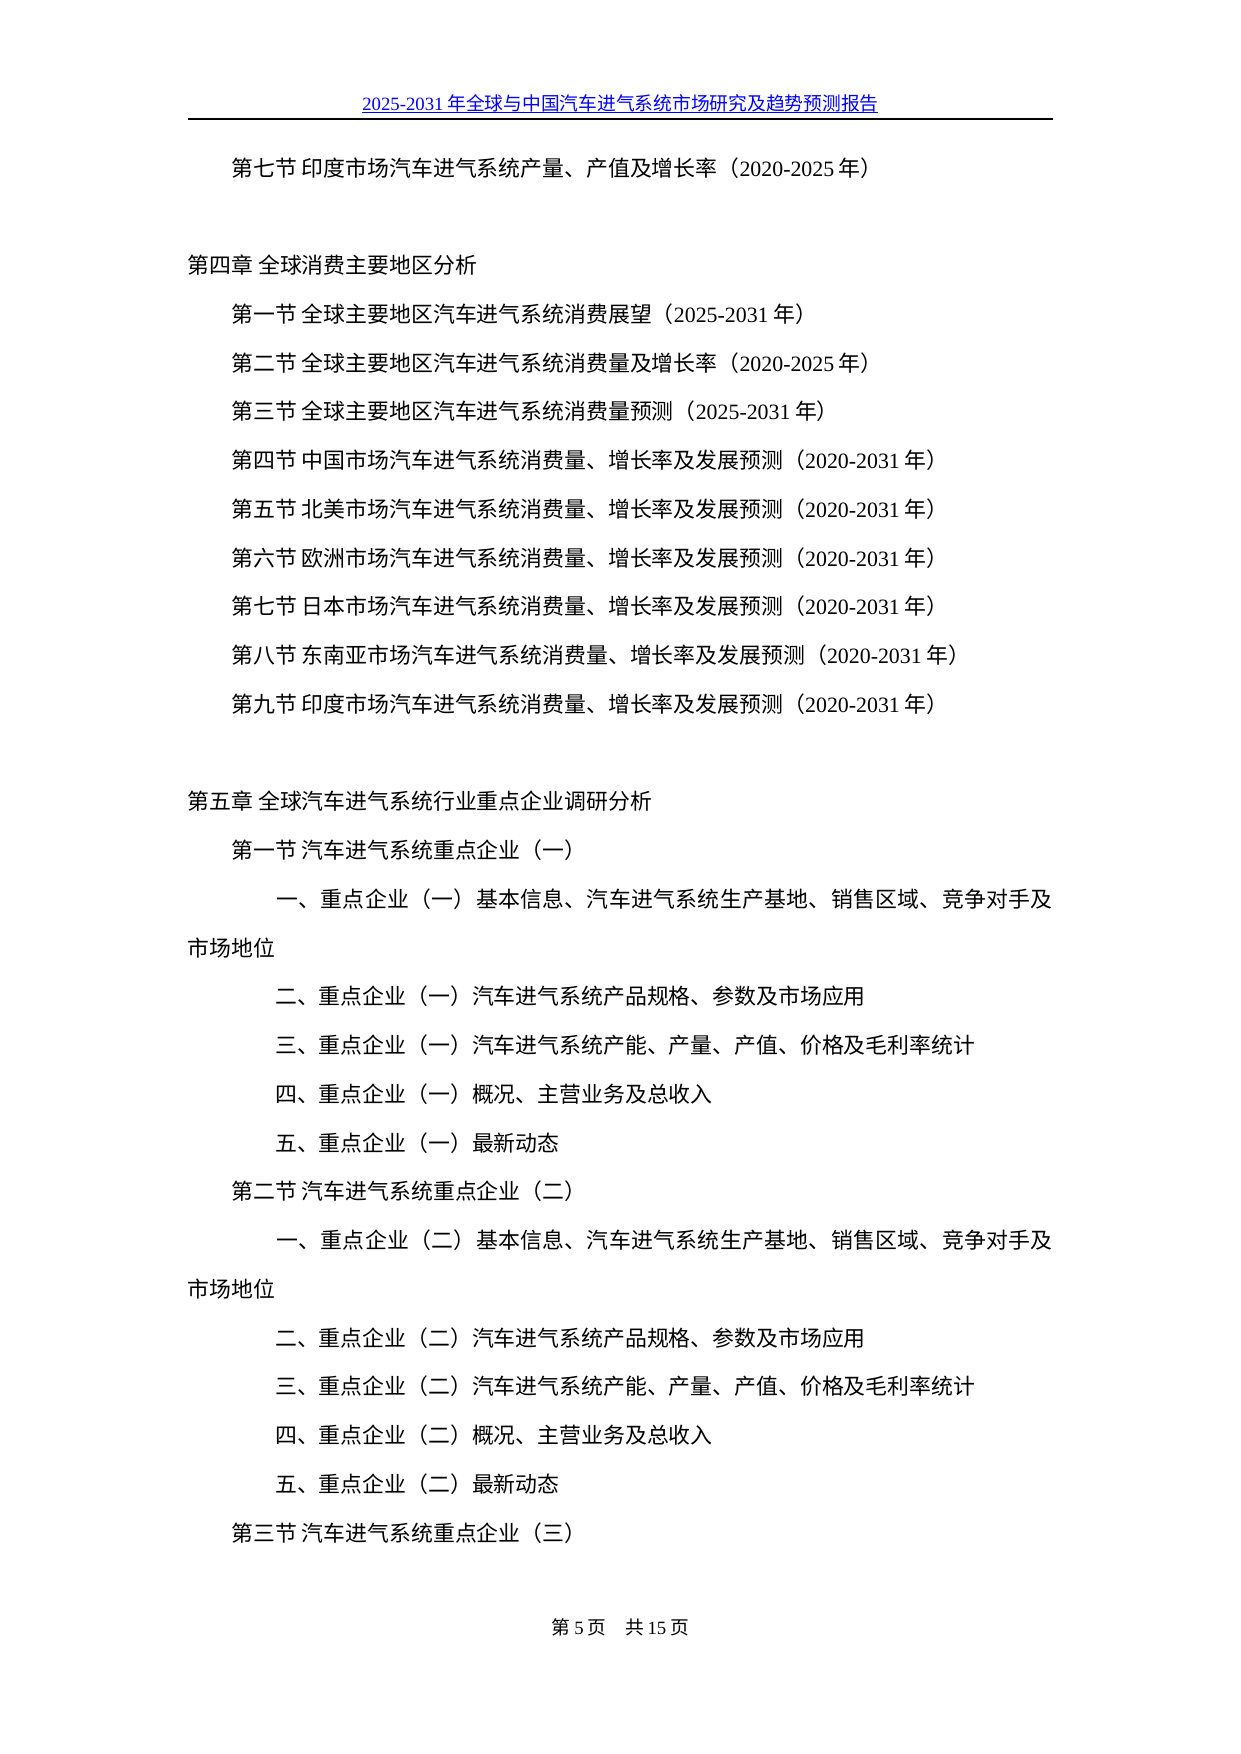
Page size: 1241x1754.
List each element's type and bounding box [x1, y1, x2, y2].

text [187, 150, 1053, 1548]
